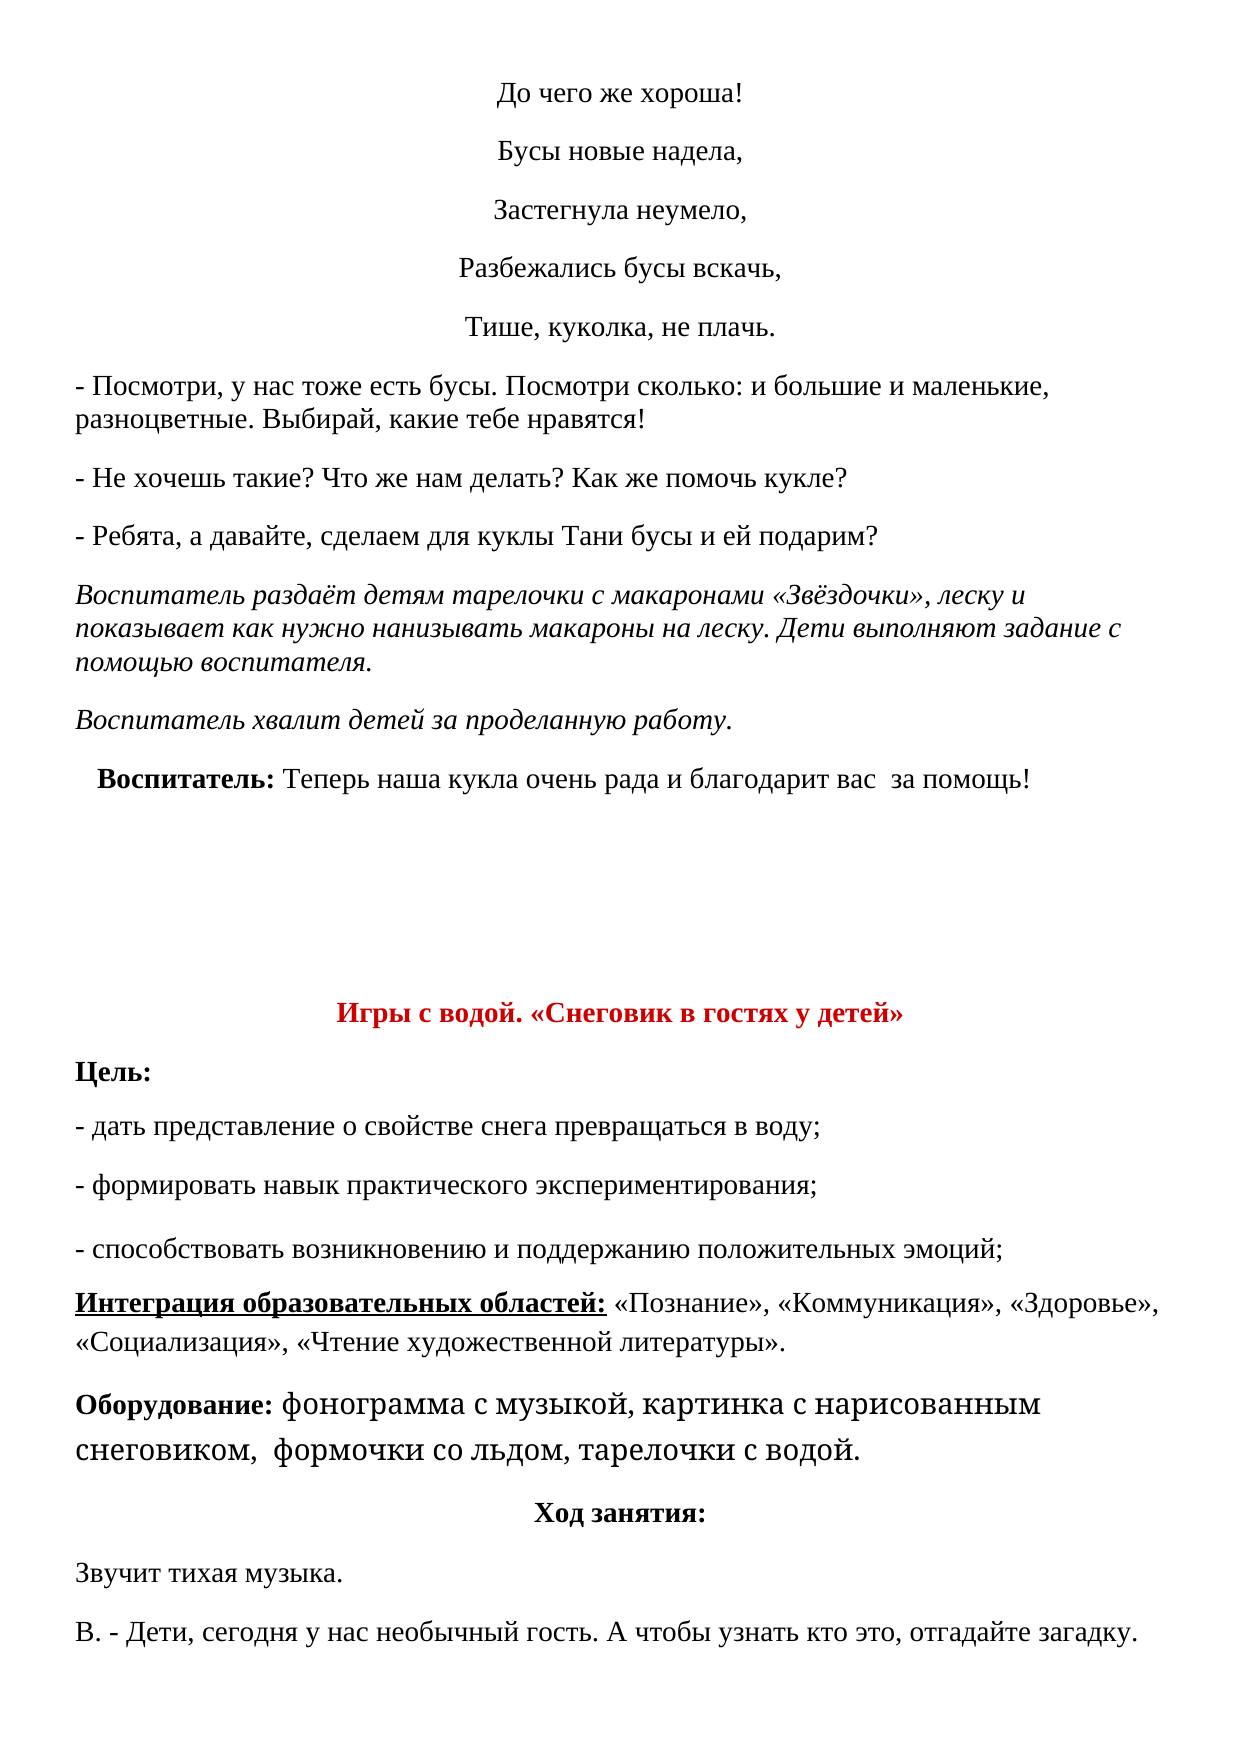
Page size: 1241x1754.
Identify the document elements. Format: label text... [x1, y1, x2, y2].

text Цель: [75, 1054, 1165, 1087]
text - формировать навык практического экспериментирования; [75, 1167, 1165, 1201]
text Игры с водой. «Снеговик в гостях у детей» [75, 995, 1165, 1029]
text Бусы новые надела, [75, 133, 1165, 167]
text До чего же хороша! [75, 75, 1165, 108]
text - Посмотри, у нас тоже есть бусы. Посмотри сколько: и большие и маленькие, разноцветные. Выбирай, какие тебе нравятся! [75, 368, 1165, 435]
text Ход занятия: [75, 1495, 1165, 1529]
text - способствовать возникновению и поддержанию положительных эмоций; [75, 1231, 1165, 1264]
text Разбежались бусы вскачь, [75, 251, 1165, 284]
text Воспитатель хвалит детей за проделанную работу. [75, 702, 1165, 736]
text Звучит тихая музыка. [75, 1555, 1165, 1588]
text Тише, куколка, не плачь. [75, 309, 1165, 343]
text Оборудование: фонограмма с музыкой, картинка с нарисованным снеговиком, формочки со льдом, тарелочки с водой. [75, 1383, 1165, 1469]
text - Не хочешь такие? Что же нам делать? Как же помочь кукле? [75, 460, 1165, 493]
text Воспитатель раздаёт детям тарелочки с макаронами «Звёздочки», леску и показывает как нужно нанизывать макароны на леску. Дети выполняют задание с помощью воспитателя. [75, 577, 1165, 677]
text Воспитатель: Теперь наша кукла очень рада и благодарит вас за помощь! [75, 761, 1165, 794]
text Интеграция образовательных областей: «Познание», «Коммуникация», «Здоровье», «Социализация», «Чтение художественной литературы». [75, 1285, 1165, 1357]
text В. - Дети, сегодня у нас необычный гость. А чтобы узнать кто это, отгадайте загадку. [75, 1614, 1165, 1648]
text - дать представление о свойстве снега превращаться в воду; [75, 1108, 1165, 1142]
text Застегнула неумело, [75, 192, 1165, 226]
text - Ребята, а давайте, сделаем для куклы Тани бусы и ей подарим? [75, 518, 1165, 552]
